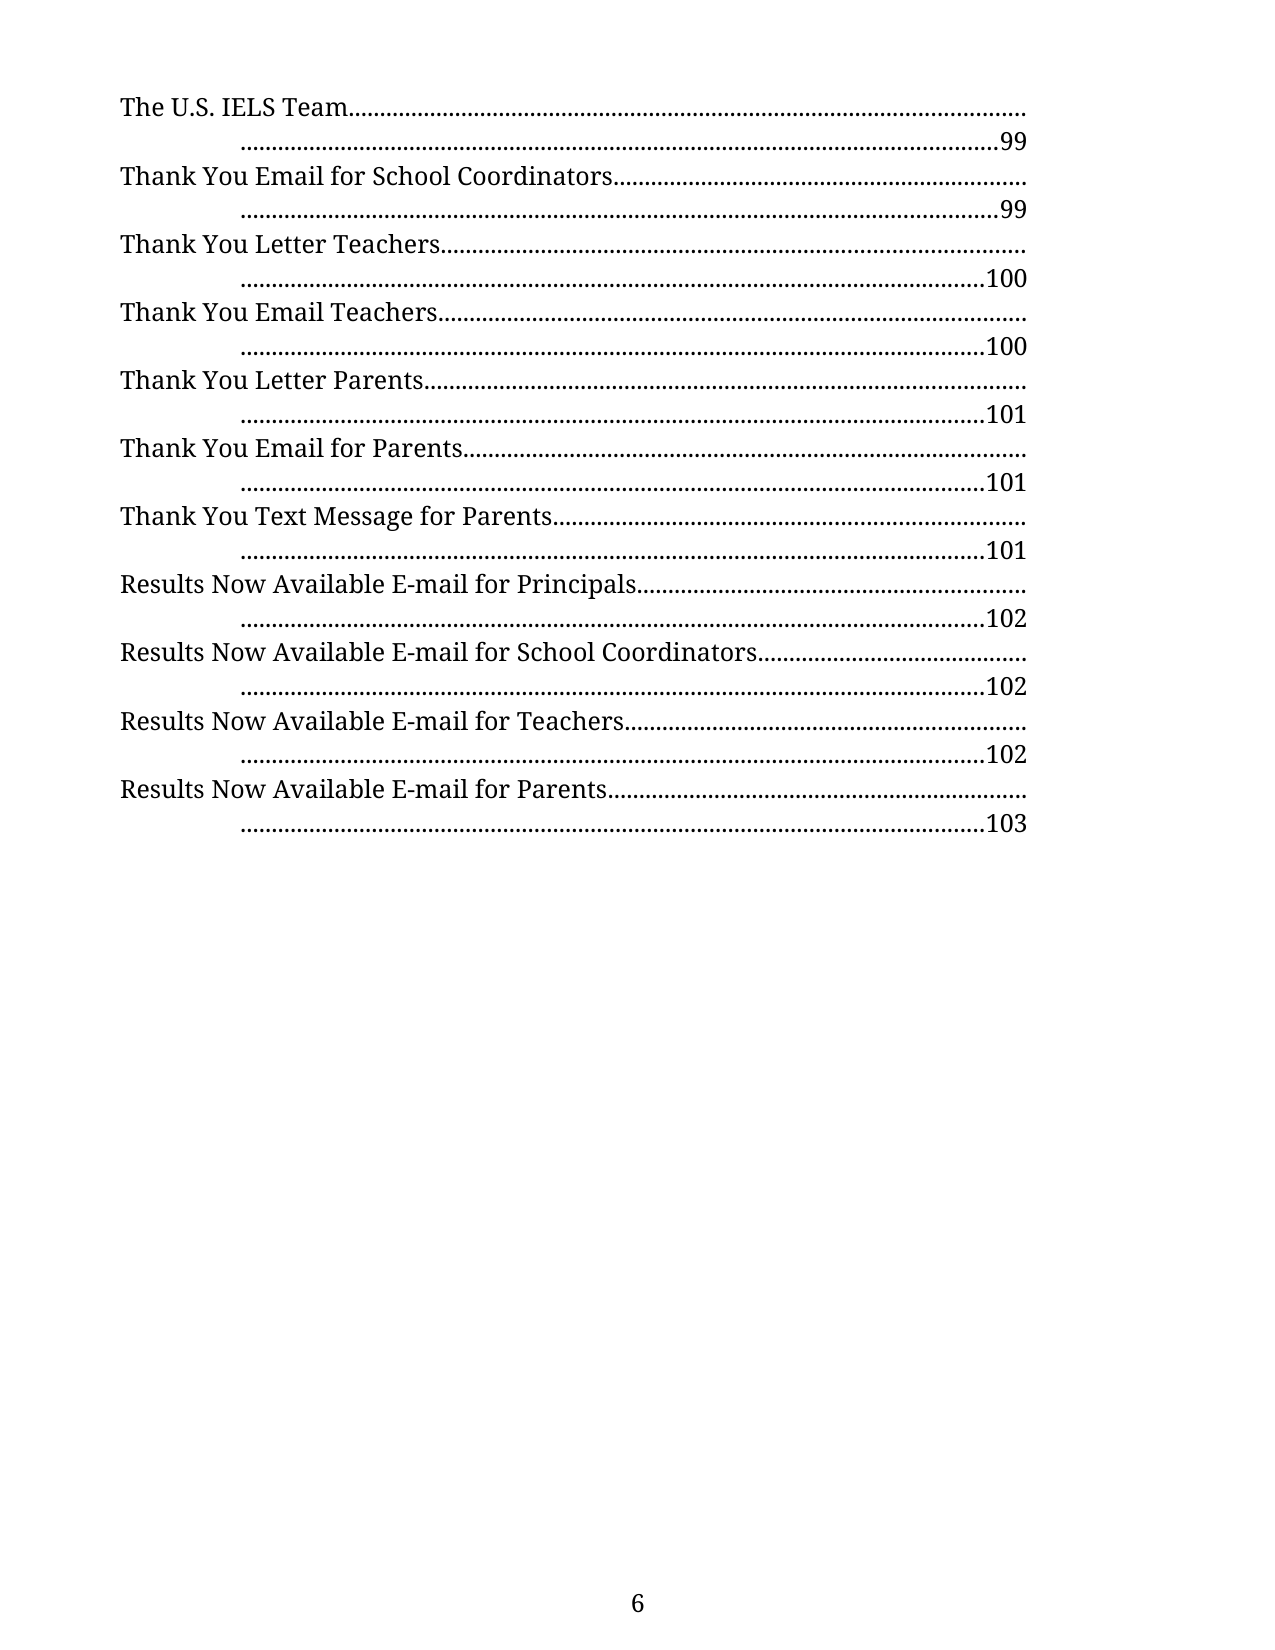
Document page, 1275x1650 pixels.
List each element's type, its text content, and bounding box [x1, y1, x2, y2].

text Thank You Letter Teachers 100 [120, 226, 1065, 294]
text The U.S. IELS Team 99 [120, 90, 1065, 158]
text Thank You Letter Parents 101 [120, 362, 1065, 431]
text Results Now Available E-mail for School Coordinators 102 [120, 635, 1065, 703]
text Thank You Email for School Coordinators 99 [120, 158, 1065, 226]
text Thank You Email Teachers 100 [120, 294, 1065, 362]
text Thank You Text Message for Parents 101 [120, 499, 1065, 567]
text Thank You Email for Parents 101 [120, 431, 1065, 499]
text Results Now Available E-mail for Teachers 102 [120, 703, 1065, 771]
text Results Now Available E-mail for Principals 102 [120, 567, 1065, 635]
text Results Now Available E-mail for Parents 103 [120, 771, 1065, 839]
